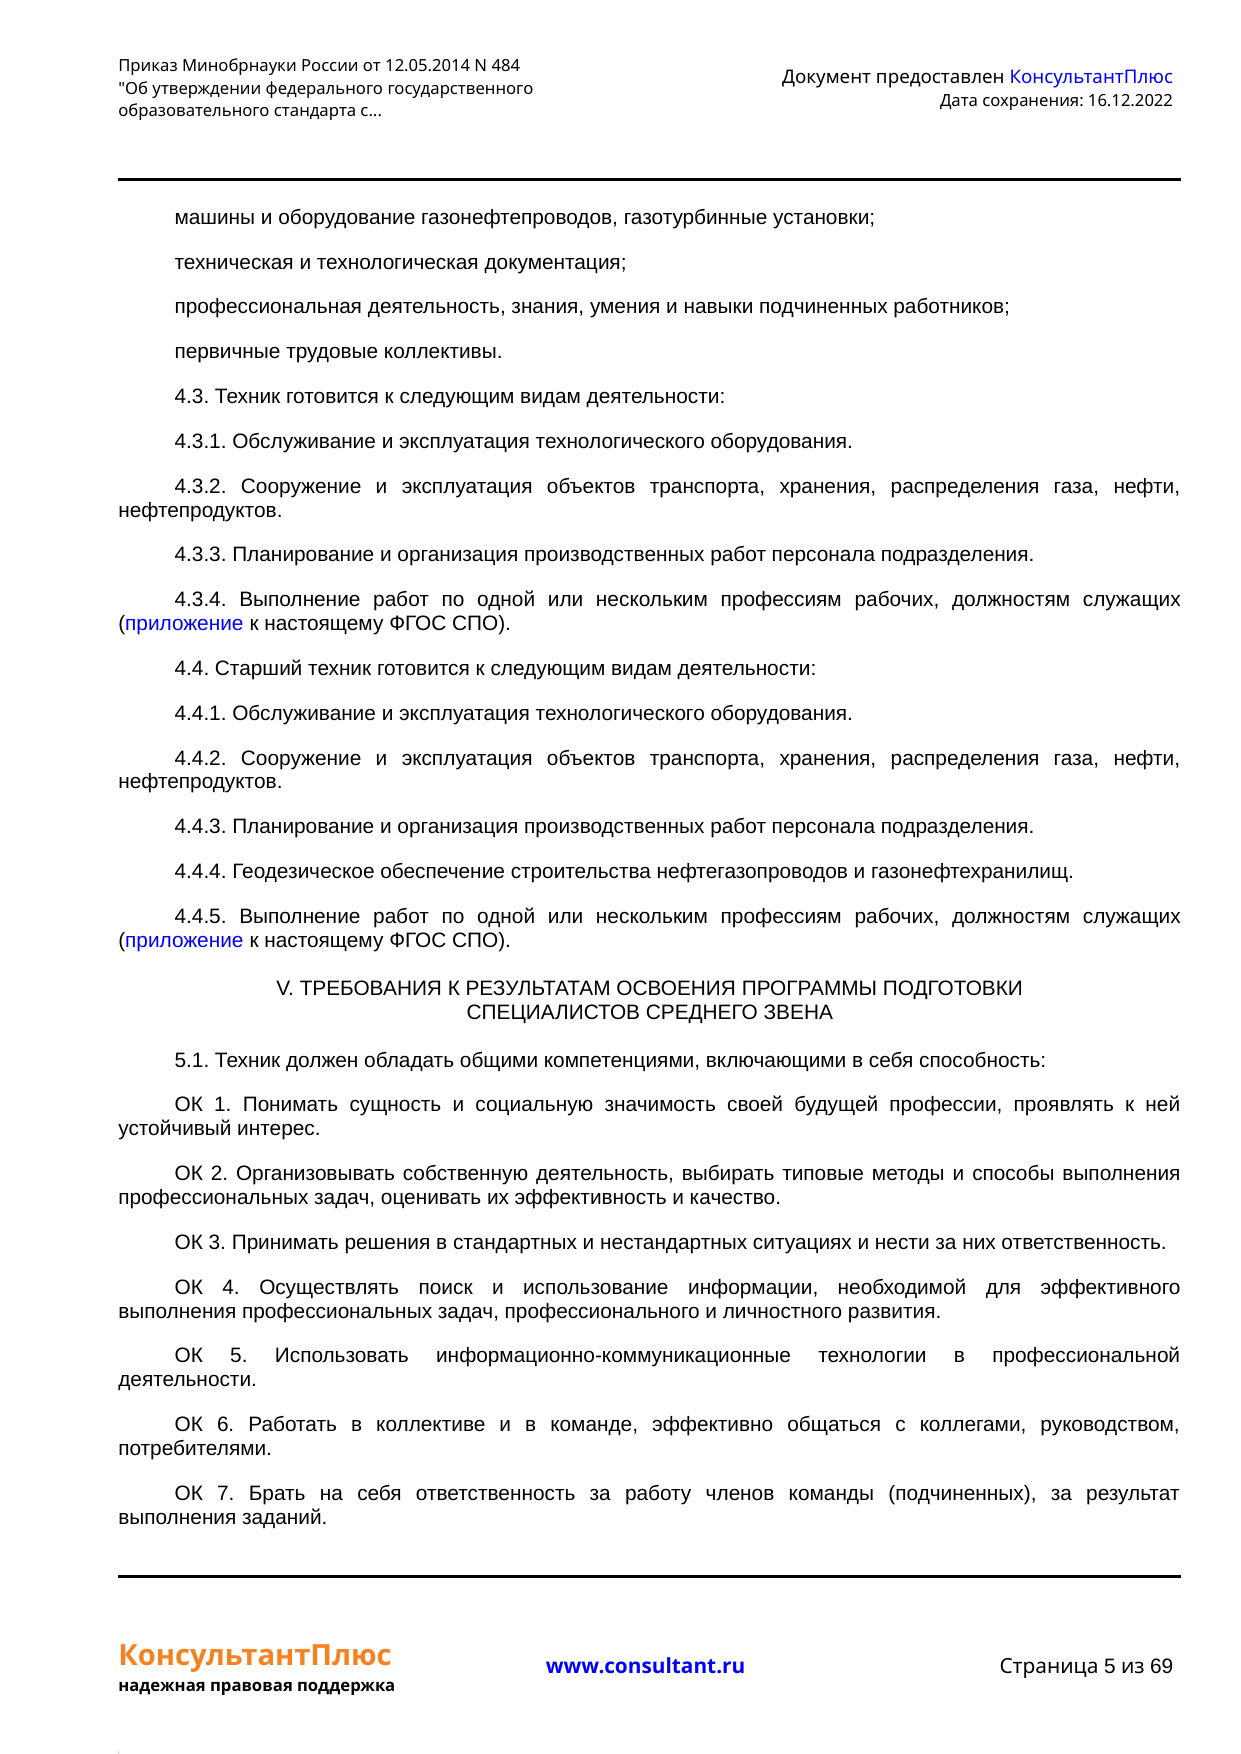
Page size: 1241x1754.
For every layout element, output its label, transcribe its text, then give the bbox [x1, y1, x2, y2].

text 4.3.2. Сооружение и эксплуатация объектов транспорта, хранения, распределения газа, нефти, нефтепродуктов. [118, 473, 1181, 521]
text 4.3. Техник готовится к следующим видам деятельности: [118, 384, 1181, 408]
text 4.4.2. Сооружение и эксплуатация объектов транспорта, хранения, распределения газа, нефти, нефтепродуктов. [118, 745, 1181, 793]
text 4.3.1. Обслуживание и эксплуатация технологического оборудования. [118, 429, 1181, 453]
text 4.4.3. Планирование и организация производственных работ персонала подразделения. [118, 814, 1181, 838]
text 4.3.3. Планирование и организация производственных работ персонала подразделения. [118, 542, 1181, 566]
text 4.4.5. Выполнение работ по одной или нескольким профессиям рабочих, должностям служащих (приложение к настоящему ФГОС СПО). [118, 904, 1181, 952]
text техническая и технологическая документация; [118, 249, 1181, 273]
text машины и оборудование газонефтепроводов, газотурбинные установки; [118, 205, 1181, 229]
text ОК 5. Использовать информационно-коммуникационные технологии в профессиональной деятельности. [118, 1343, 1181, 1391]
text ОК 4. Осуществлять поиск и использование информации, необходимой для эффективного выполнения профессиональных задач, профессионального и личностного развития. [118, 1274, 1181, 1322]
text 4.4.4. Геодезическое обеспечение строительства нефтегазопроводов и газонефтехранилищ. [118, 859, 1181, 883]
text V. ТРЕБОВАНИЯ К РЕЗУЛЬТАТАМ ОСВОЕНИЯ ПРОГРАММЫ ПОДГОТОВКИ [118, 976, 1181, 999]
text ОК 1. Понимать сущность и социальную значимость своей будущей профессии, проявлять к ней устойчивый интерес. [118, 1092, 1181, 1140]
text 4.3.4. Выполнение работ по одной или нескольким профессиям рабочих, должностям служащих (приложение к настоящему ФГОС СПО). [118, 587, 1181, 635]
text 5.1. Техник должен обладать общими компетенциями, включающими в себя способность: [118, 1047, 1181, 1071]
text 4.4. Старший техник готовится к следующим видам деятельности: [118, 656, 1181, 680]
text ОК 2. Организовывать собственную деятельность, выбирать типовые методы и способы выполнения профессиональных задач, оценивать их эффективность и качество. [118, 1161, 1181, 1209]
text ОК 3. Принимать решения в стандартных и нестандартных ситуациях и нести за них ответственность. [118, 1230, 1181, 1254]
text ОК 7. Брать на себя ответственность за работу членов команды (подчиненных), за результат выполнения заданий. [118, 1481, 1181, 1529]
text СПЕЦИАЛИСТОВ СРЕДНЕГО ЗВЕНА [118, 999, 1181, 1023]
text первичные трудовые коллективы. [118, 339, 1181, 363]
text ОК 6. Работать в коллективе и в команде, эффективно общаться с коллегами, руководством, потребителями. [118, 1412, 1181, 1460]
text 4.4.1. Обслуживание и эксплуатация технологического оборудования. [118, 701, 1181, 724]
text профессиональная деятельность, знания, умения и навыки подчиненных работников; [118, 294, 1181, 318]
